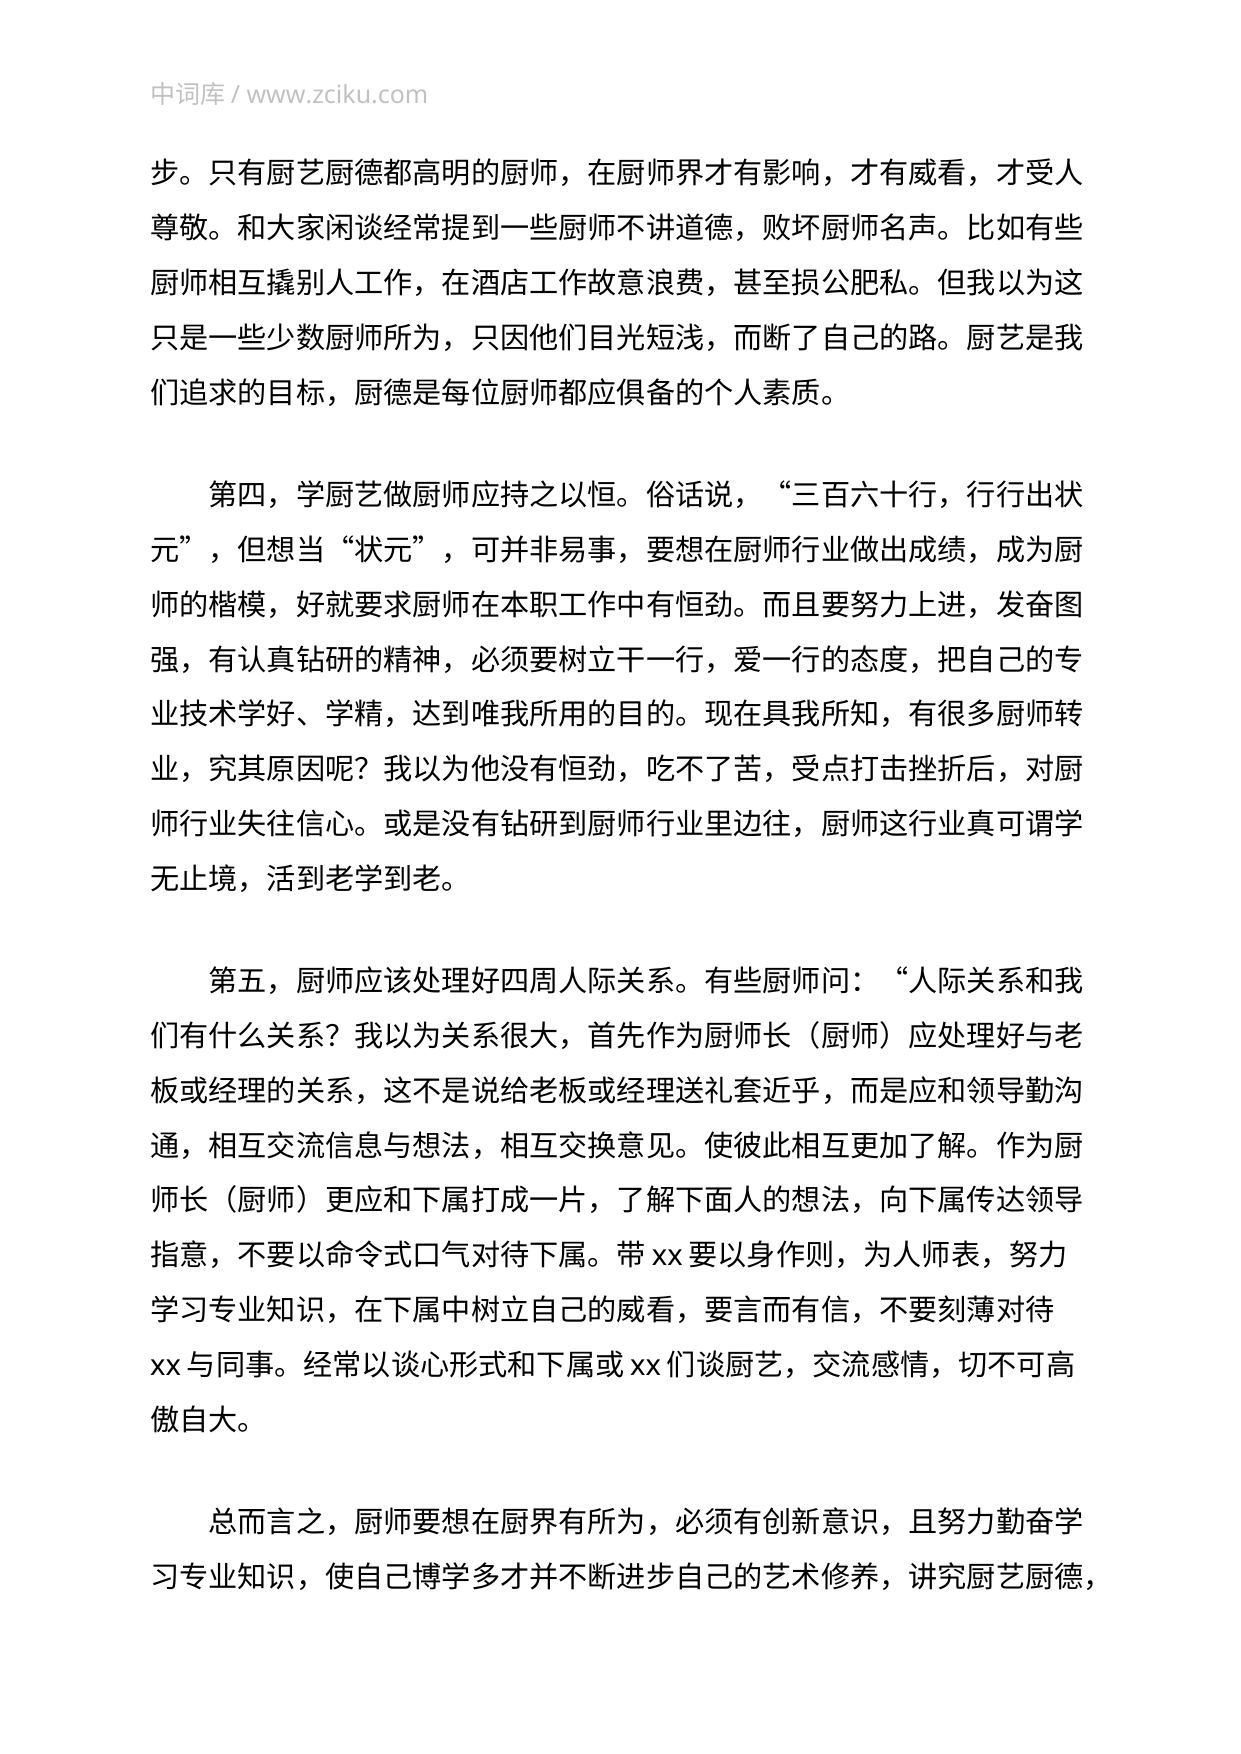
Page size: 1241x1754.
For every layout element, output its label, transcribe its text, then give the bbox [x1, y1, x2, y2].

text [150, 1498, 1090, 1596]
text 第四，学厨艺做厨师应持之以恒。俗话说，“三百六十行，行行出状元”，但想当“状元”，可并非易事，要想在厨师行业做出成绩，成为厨师的楷模，好就要求厨师在本职工作中有恒劲。而且要努力上进，发奋图强，有认真钻研的精神，必须要树立干一行，爱一行的态度，把自己的专业技术学好、学精，达到唯我所用的目的。现在具我所知，有很多厨师转业，究其原因呢？我以为他没有恒劲，吃不了苦，受点打击挫折后，对厨师行业失往信心。或是没有钻研到厨师行业里边往，厨师这行业真可谓学无止境，活到老学到老。 [150, 471, 1090, 898]
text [150, 150, 1090, 412]
text 第五，厨师应该处理好四周人际关系。有些厨师问：“人际关系和我们有什么关系？我以为关系很大，首先作为厨师长（厨师）应处理好与老板或经理的关系，这不是说给老板或经理送礼套近乎，而是应和领导勤沟通，相互交流信息与想法，相互交换意见。使彼此相互更加了解。作为厨师长（厨师）更应和下属打成一片，了解下面人的想法，向下属传达领导指意，不要以命令式口气对待下属。带xx要以身作则，为人师表，努力学习专业知识，在下属中树立自己的威看，要言而有信，不要刻薄对待xx与同事。经常以谈心形式和下属或xx们谈厨艺，交流感情，切不可高傲自大。 [150, 957, 1090, 1439]
